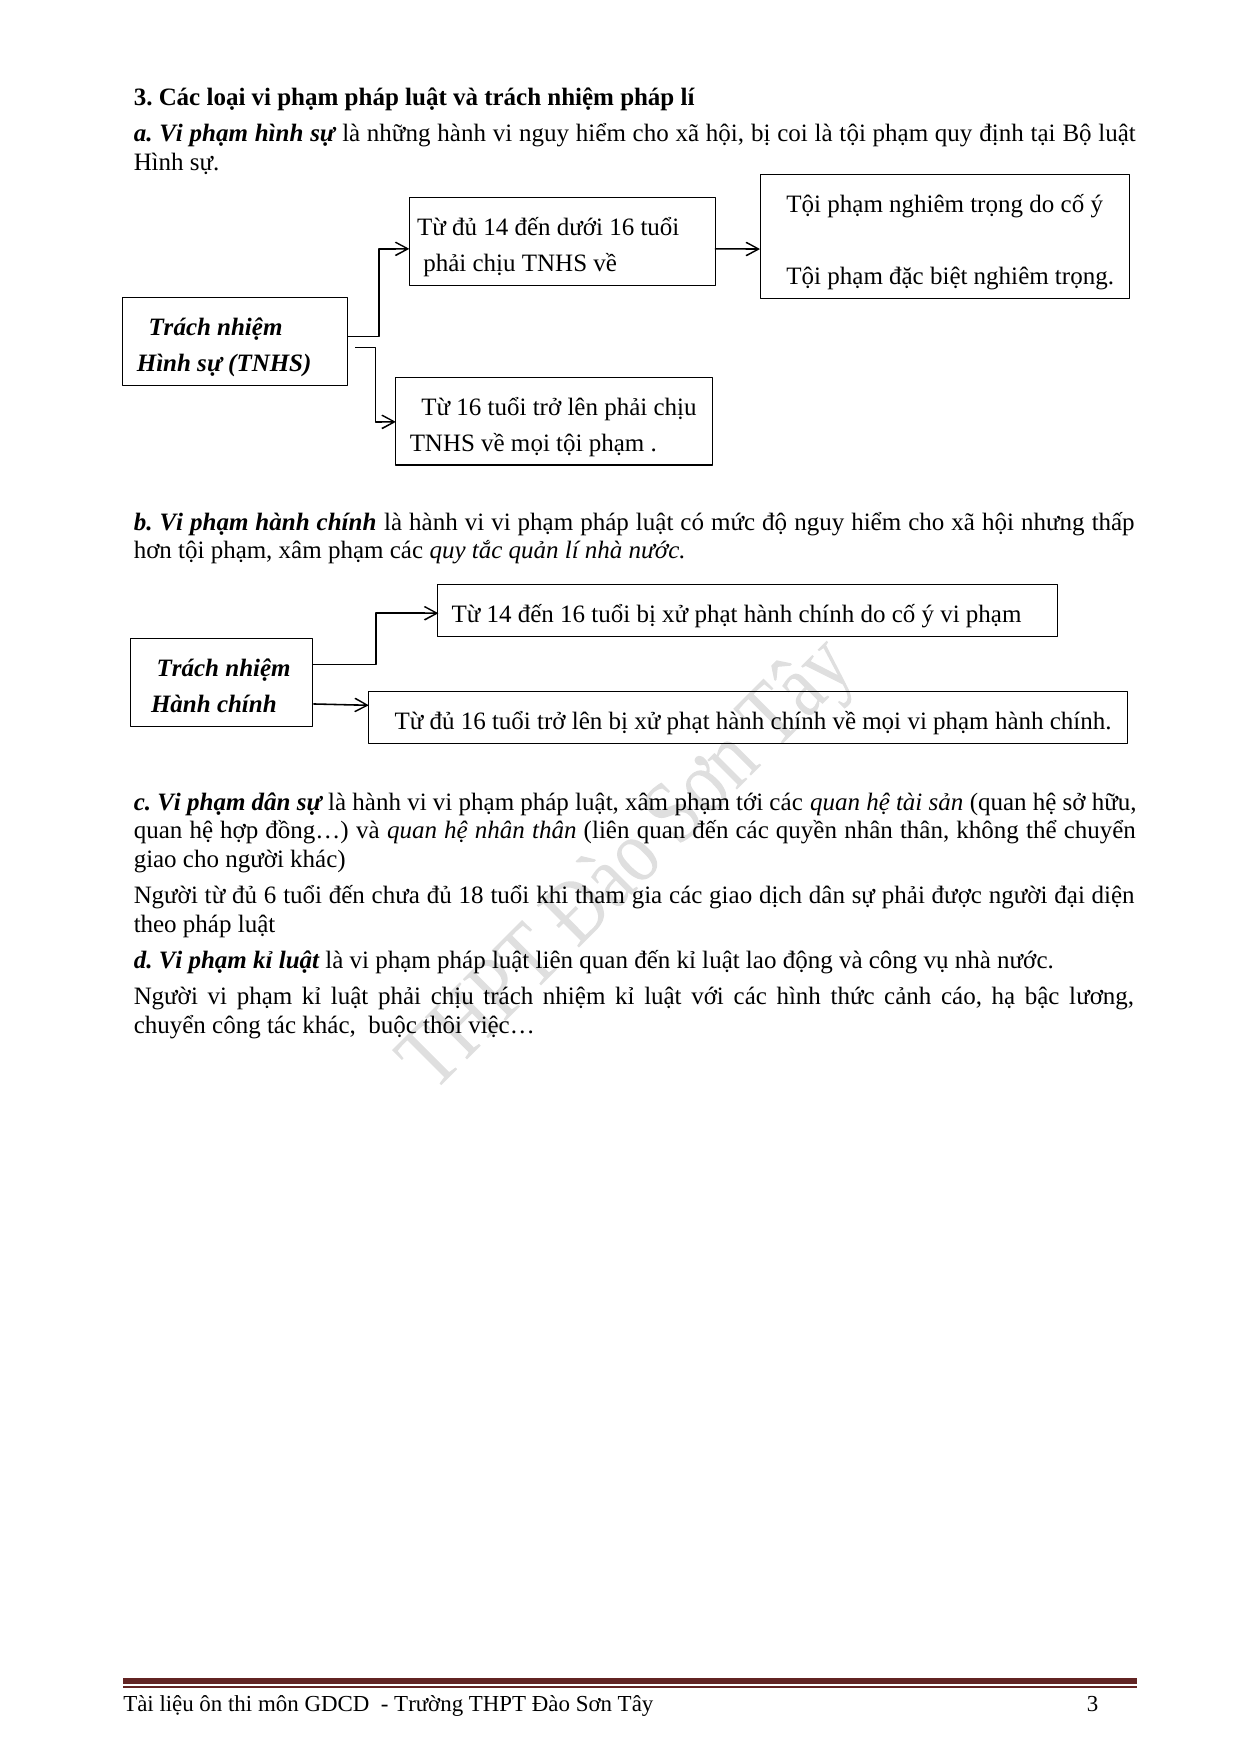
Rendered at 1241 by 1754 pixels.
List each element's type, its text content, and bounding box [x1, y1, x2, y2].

text c. Vi phạm dân sự là hành vi vi phạm pháp luật, xâm phạm tới các quan hệ tài sản (quan hệ sở hữu, quan hệ hợp đồng…) và quan hệ nhân thân (liên quan đến các quyền nhân thân, không thể chuyển giao cho người khác) [133, 787, 1137, 873]
text Người vi phạm kỉ luật phải chịu trách nhiệm kỉ luật với các hình thức cảnh cáo, hạ bậc lương, chuyển công tác khác, buộc thôi việc… [133, 981, 1137, 1038]
text a. Vi phạm hình sự là những hành vi nguy hiểm cho xã hội, bị coi là tội phạm quy định tại Bộ luật Hình sự. [133, 118, 1137, 176]
text b. Vi phạm hành chính là hành vi vi phạm pháp luật có mức độ nguy hiểm cho xã hội nhưng thấp hơn tội phạm, xâm phạm các quy tắc quản lí nhà nước. [133, 507, 1137, 564]
text 3. Các loại vi phạm pháp luật và trách nhiệm pháp lí [133, 82, 1137, 111]
text Người từ đủ 6 tuổi đến chưa đủ 18 tuổi khi tham gia các giao dịch dân sự phải được người đại diện theo pháp luật [133, 880, 1137, 938]
text d. Vi phạm kỉ luật là vi phạm pháp luật liên quan đến kỉ luật lao động và công vụ nhà nước. [133, 945, 1137, 974]
